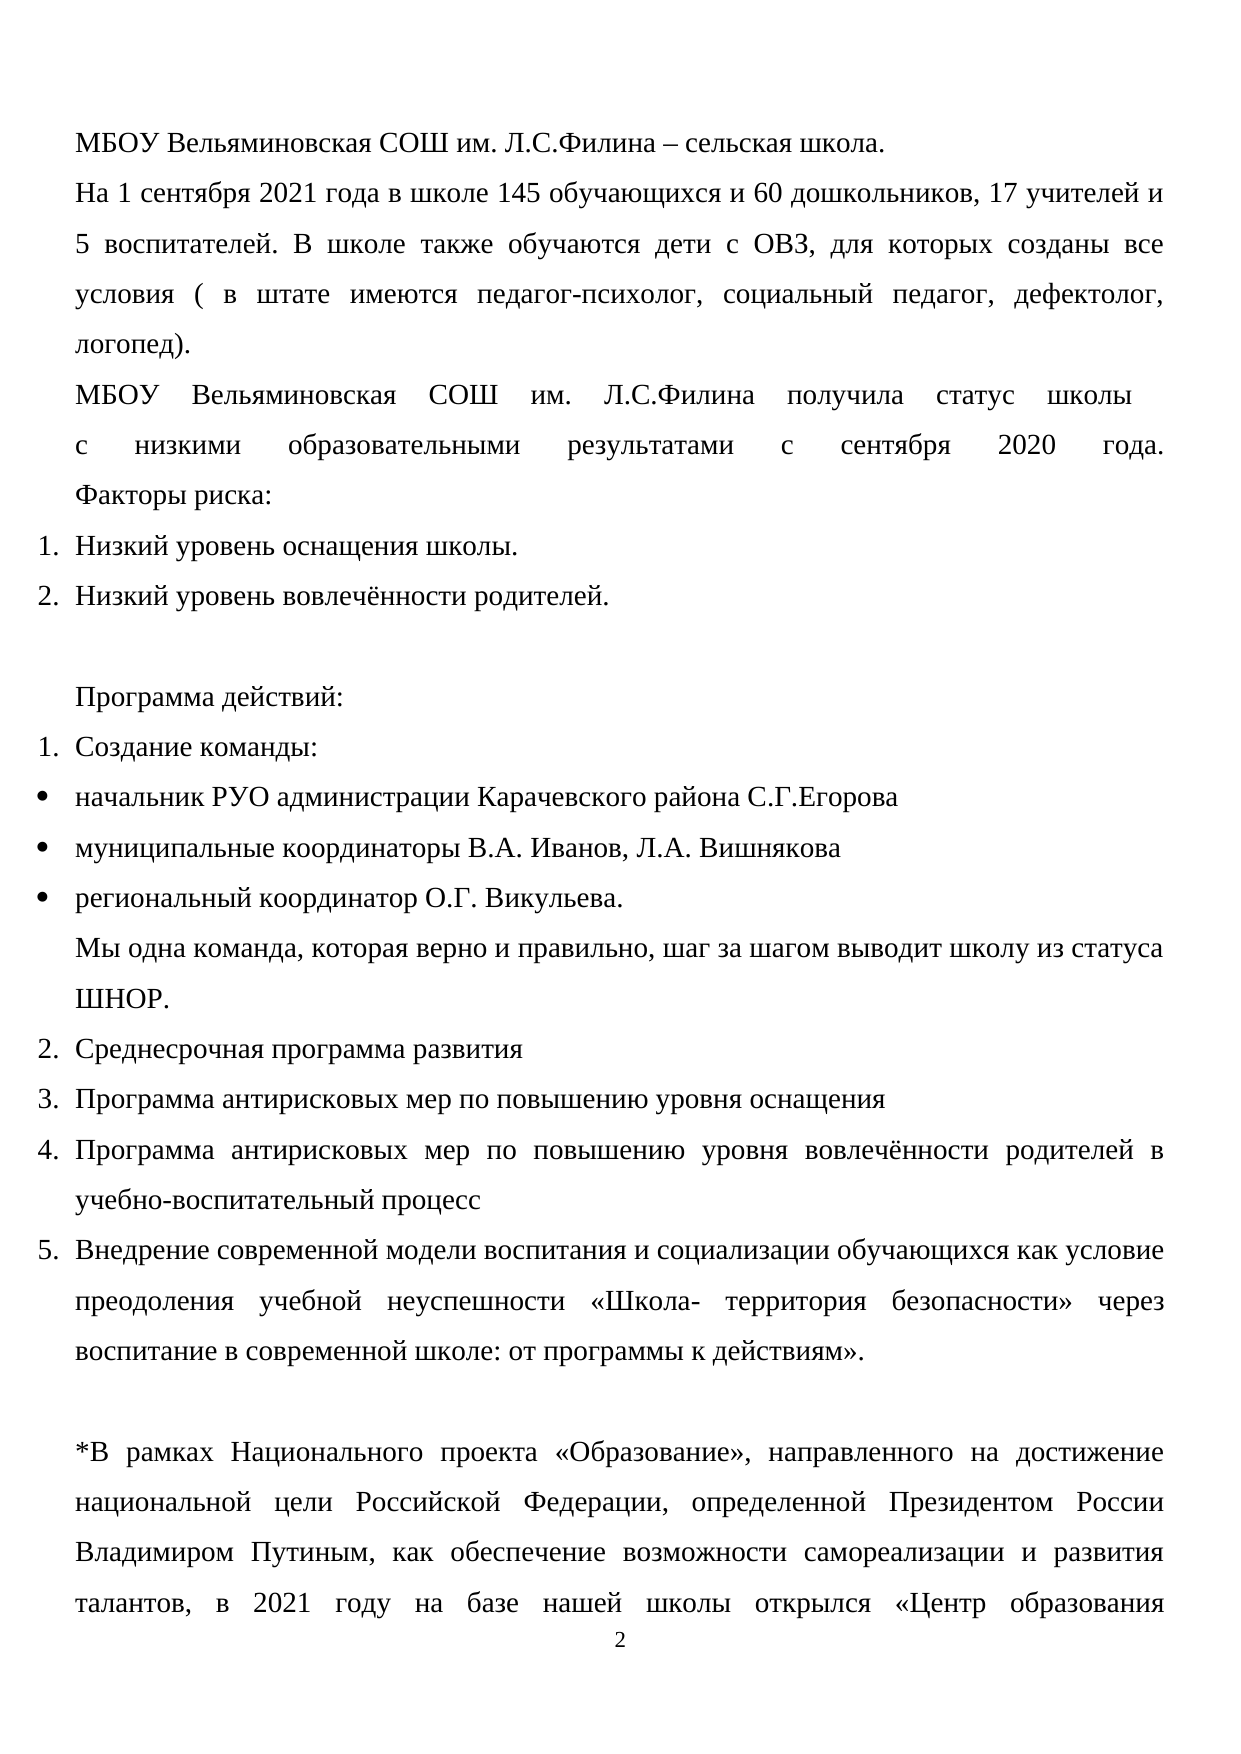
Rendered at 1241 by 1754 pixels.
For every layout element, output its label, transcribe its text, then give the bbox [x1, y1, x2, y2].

list Мы одна команда, которая верно и правильно, шаг за шагом выводит школу из статуса ШНОР. [75, 931, 1165, 1014]
list Программа действий: [75, 679, 1165, 712]
list Внедрение современной модели воспитания и социализации обучающихся как условие преодоления учебной неуспешности «Школа- территория безопасности» через воспитание в современной школе: от программы к действиям». [37, 1232, 1165, 1367]
list начальник РУО администрации Карачевского района С.Г.Егорова [37, 779, 1165, 813]
text На 1 сентября 2021 года в школе 145 обучающихся и 60 дошкольников, 17 учителей и 5 воспитателей. В школе также обучаются дети с ОВЗ, для которых созданы все условия ( в штате имеются педагог-психолог, социальный педагог, дефектолог, логопед). [75, 176, 1165, 360]
list муниципальные координаторы В.А. Иванов, Л.А. Вишнякова [37, 830, 1165, 863]
list Низкий уровень вовлечённости родителей. [37, 578, 1165, 612]
list Среднесрочная программа развития [37, 1031, 1165, 1065]
list Программа антирисковых мер по повышению уровня оснащения [37, 1082, 1165, 1115]
list Создание команды: [37, 729, 1165, 763]
text МБОУ Вельяминовская СОШ им. Л.С.Филина получила статус школы с низкими образовательными результатами с сентября 2020 года. Факторы риска: [75, 377, 1165, 511]
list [75, 1434, 1165, 1618]
text МБОУ Вельяминовская СОШ им. Л.С.Филина – сельская школа. [75, 125, 1165, 159]
list региональный координатор О.Г. Викульева. [37, 880, 1165, 914]
list Программа антирисковых мер по повышению уровня вовлечённости родителей в учебно-воспитательный процесс [37, 1132, 1165, 1216]
list Низкий уровень оснащения школы. [37, 528, 1165, 561]
